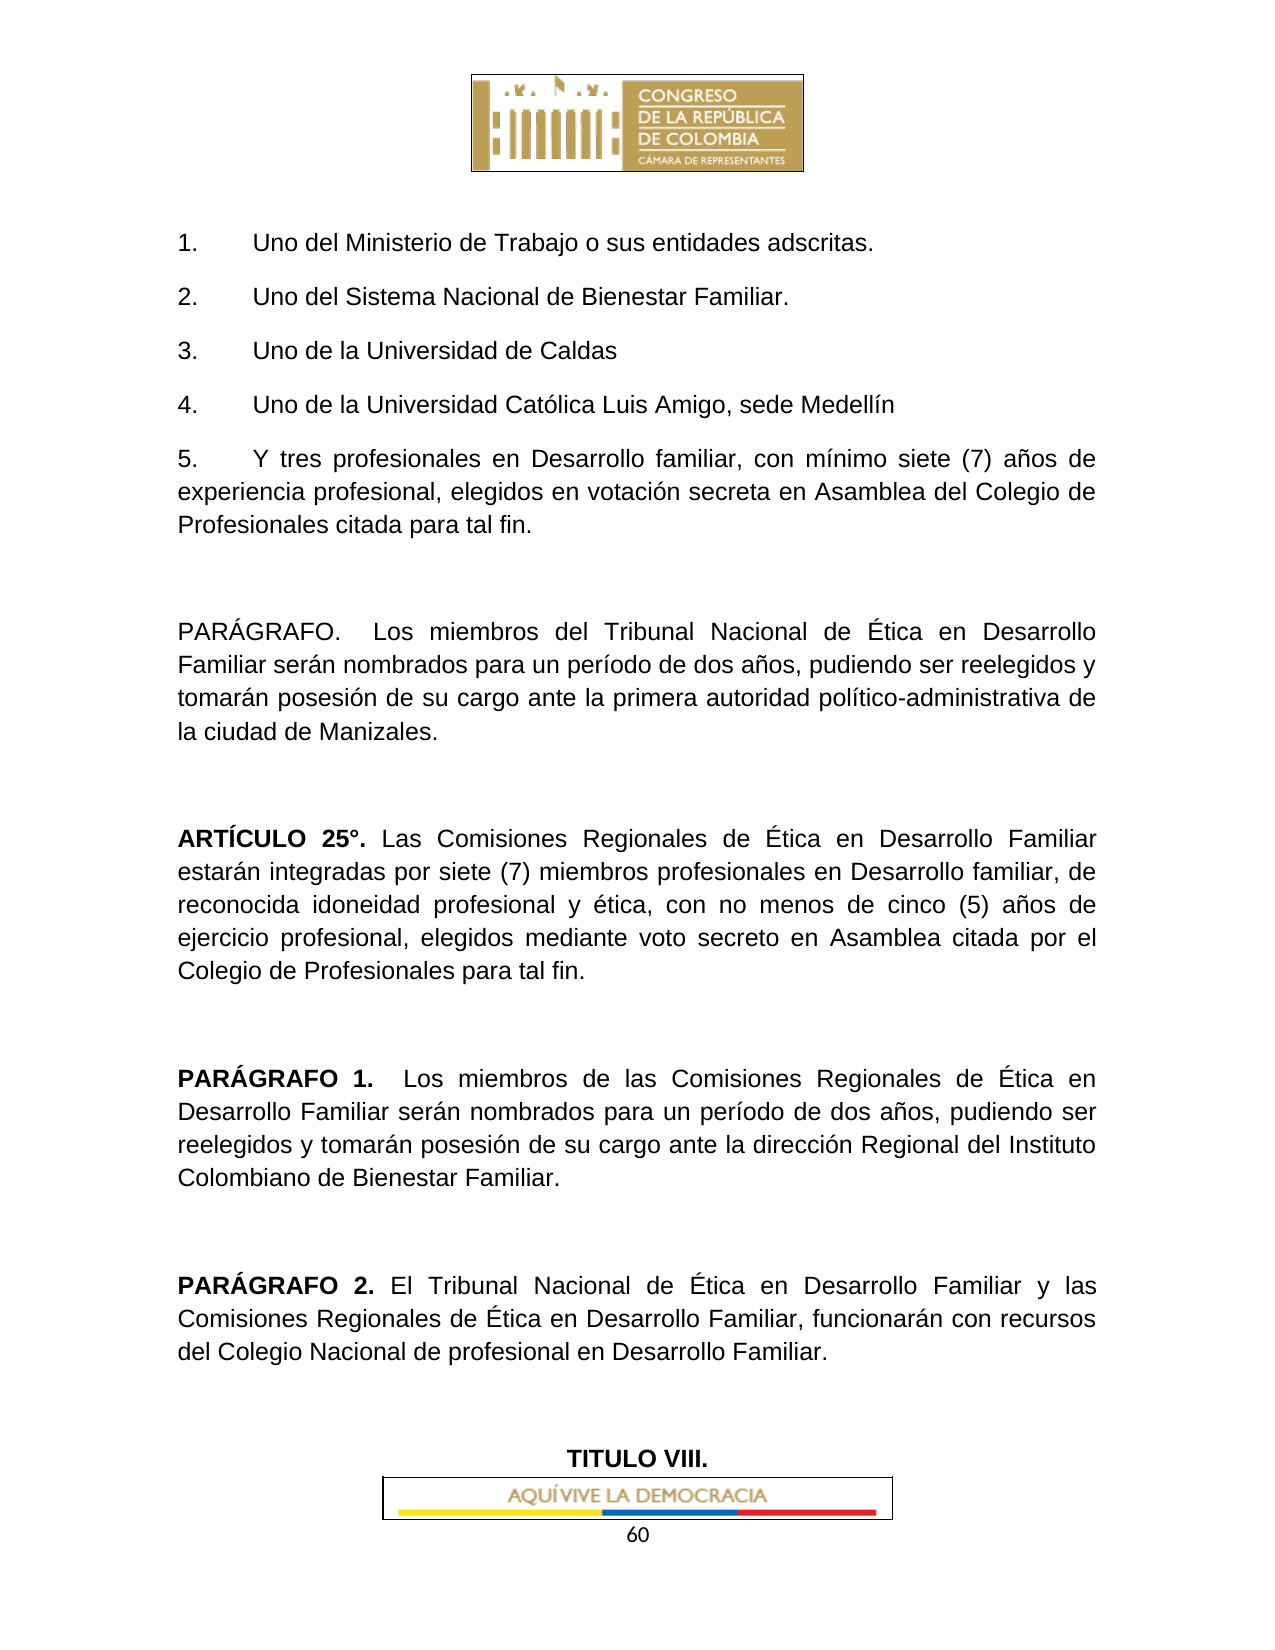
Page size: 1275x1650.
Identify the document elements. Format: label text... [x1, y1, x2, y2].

text 4. Uno de la Universidad Católica Luis Amigo, sede Medellín [177, 390, 1098, 418]
picture [472, 75, 803, 171]
text PARÁGRAFO. Los miembros del Tribunal Nacional de Ética en Desarrollo Familiar serán nombrados para un período de dos años, pudiendo ser reelegidos y tomarán posesión de su cargo ante la primera autoridad político-administrativa de la ciudad de Manizales. [177, 617, 1098, 745]
text PARÁGRAFO 1. Los miembros de las Comisiones Regionales de Ética en Desarrollo Familiar serán nombrados para un período de dos años, pudiendo ser reelegidos y tomarán posesión de su cargo ante la dirección Regional del Instituto Colombiano de Bienestar Familiar. [177, 1064, 1098, 1192]
text 2. Uno del Sistema Nacional de Bienestar Familiar. [177, 282, 1098, 311]
text 3. Uno de la Universidad de Caldas [177, 336, 1098, 365]
text TITULO VIII. [177, 1444, 1098, 1473]
text 1. Uno del Ministerio de Trabajo o sus entidades adscritas. [177, 228, 1098, 257]
text PARÁGRAFO 2. El Tribunal Nacional de Ética en Desarrollo Familiar y las Comisiones Regionales de Ética en Desarrollo Familiar, funcionarán con recursos del Colegio Nacional de profesional en Desarrollo Familiar. [177, 1271, 1098, 1366]
text ARTÍCULO 25°. Las Comisiones Regionales de Ética en Desarrollo Familiar estarán integradas por siete (7) miembros profesionales en Desarrollo familiar, de reconocida idoneidad profesional y ética, con no menos de cinco (5) años de ejercicio profesional, elegidos mediante voto secreto en Asamblea citada por el Colegio de Profesionales para tal fin. [177, 824, 1098, 985]
picture [384, 1478, 892, 1519]
text 5. Y tres profesionales en Desarrollo familiar, con mínimo siete (7) años de experiencia profesional, elegidos en votación secreta en Asamblea del Colegio de Profesionales citada para tal fin. [177, 444, 1098, 538]
